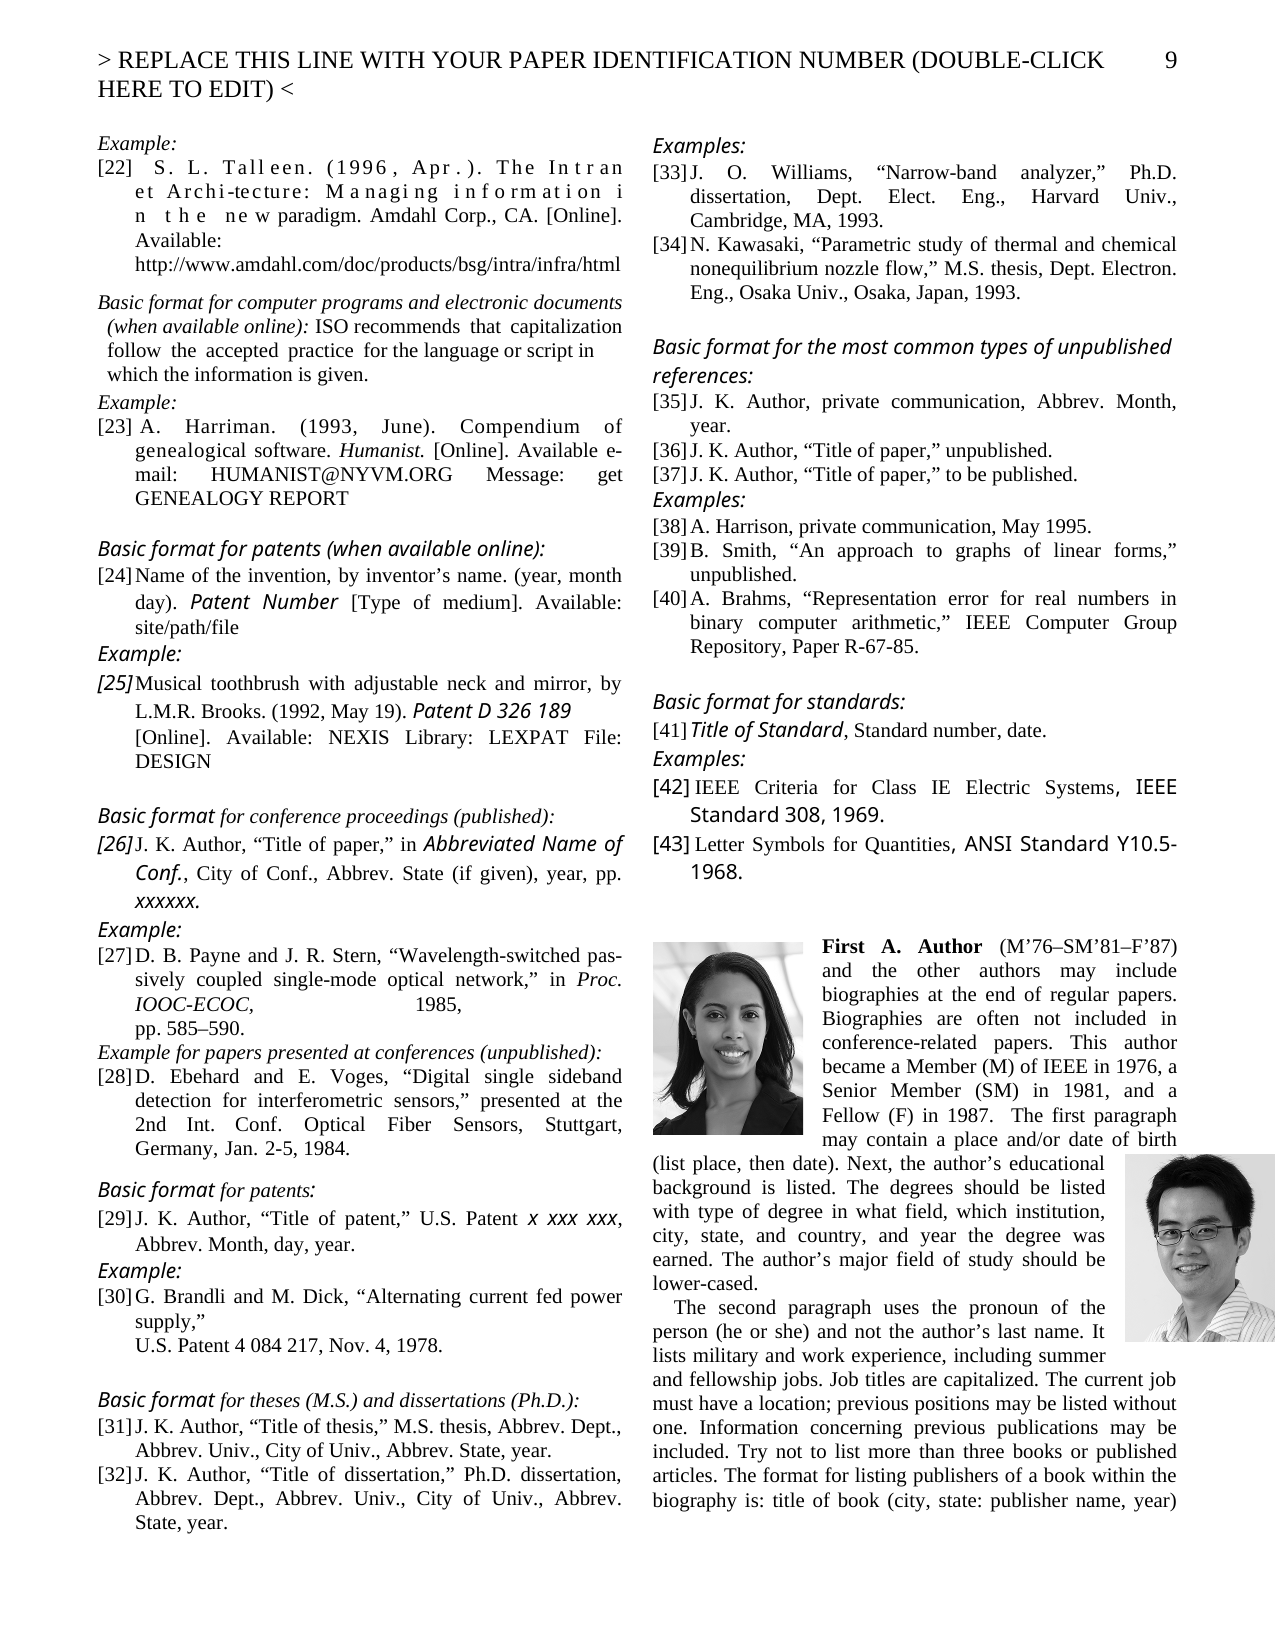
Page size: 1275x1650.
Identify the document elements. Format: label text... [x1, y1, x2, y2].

text S. L. Tall een. (1996 , Apr . ). The In t r an et Archi -tecture: M a nagi ng i n f o rm at i on i n t h e ne w paradigm. Amdahl Corp., CA. [Online]. Available: http://www.amdahl.com/doc/products/bsg/intra/infra/html [97, 155, 622, 276]
text Letter Symbols for Quantities, ANSI Standard Y10.5-1968. [652, 829, 1177, 886]
picture [1125, 1154, 1275, 1342]
text Basic format for theses (M.S.) and dissertations (Ph.D.): [97, 1357, 622, 1413]
text Basic format for patents: [97, 1175, 622, 1203]
text D. B. Payne and J. R. Stern, “Wavelength-switched pas- sively coupled single-mode optical network,” in Proc. IOOC-ECOC, 1985, pp. 585–590. [97, 943, 622, 1039]
text A. Harriman. (1993, June). Compendium of genealogical software. Humanist. [Online]. Available e-mail: HUMANIST@NYVM.ORG Message: get GENEALOGY REPORT [97, 414, 622, 510]
text Basic format for standards: [652, 687, 1177, 715]
text Musical toothbrush with adjustable neck and mirror, by L.M.R. Brooks. (1992, May 19). Patent D 326 189 [97, 668, 622, 724]
text A. Brahms, “Representation error for real numbers in binary computer arithmetic,” IEEE Computer Group Repository, Paper R-67-85. [652, 586, 1177, 658]
text Examples: [652, 486, 1177, 514]
text Example: [97, 131, 624, 155]
text J. K. Author, “Title of paper,” to be published. [652, 462, 1177, 486]
text Examples: [652, 131, 1177, 160]
text J. K. Author, “Title of paper,” unpublished. [652, 437, 1177, 462]
text Basic format for computer programs and electronic documents (when available online): ISO recommends that capitalization follow the accepted practice for the language or script in which the information is given. [97, 291, 628, 386]
text Example: [97, 639, 622, 668]
text J. O. Williams, “Narrow-band analyzer,” Ph.D. dissertation, Dept. Elect. Eng., Harvard Univ., Cambridge, MA, 1993. [652, 160, 1177, 232]
text N. Kawasaki, “Parametric study of thermal and chemical nonequilibrium nozzle flow,” M.S. thesis, Dept. Electron. Eng., Osaka Univ., Osaka, Japan, 1993. [652, 232, 1177, 304]
text B. Smith, “An approach to graphs of linear forms,” unpublished. [652, 538, 1177, 586]
text J. K. Author, “Title of dissertation,” Ph.D. dissertation, Abbrev. Dept., Abbrev. Univ., City of Univ., Abbrev. State, year. [97, 1462, 622, 1534]
text Example: [97, 1256, 624, 1284]
picture [653, 942, 804, 1135]
text IEEE Criteria for Class IE Electric Systems, IEEE Standard 308, 1969. [652, 772, 1177, 829]
text J. K. Author, “Title of thesis,” M.S. thesis, Abbrev. Dept., Abbrev. Univ., City of Univ., Abbrev. State, year. [97, 1413, 622, 1462]
text J. K. Author, private communication, Abbrev. Month, year. [652, 389, 1177, 437]
text Example: [97, 390, 624, 414]
text G. Brandli and M. Dick, “Alternating current fed power supply,” U.S. Patent 4 084 217, Nov. 4, 1978. [97, 1284, 622, 1357]
text A. Harrison, private communication, May 1995. [652, 514, 1177, 538]
text Basic format for conference proceedings (published): [97, 801, 624, 829]
text Example: [97, 915, 622, 943]
text Basic format for patents (when available online): [97, 534, 622, 563]
text J. K. Author, “Title of paper,” in Abbreviated Name of Conf., City of Conf., Abbrev. State (if given), year, pp. xxxxxx. [97, 829, 622, 915]
text D. Ebehard and E. Voges, “Digital single sideband detection for interferometric sensors,” presented at the 2nd Int. Conf. Optical Fiber Sensors, Stuttgart, Germany, Jan. 2-5, 1984. [97, 1064, 622, 1160]
list [Online]. Available: NEXIS Library: LEXPAT File: DESIGN [135, 724, 622, 773]
text Examples: [652, 744, 1177, 772]
text Name of the invention, by inventor’s name. (year, month day). Patent Number [Type of medium]. Available: site/path/file [97, 563, 622, 639]
text First A. Author (M’76–SM’81–F’87) and the other authors may include biographies at the end of regular papers. Biographies are often not included in conference-related papers. This author became a Member (M) of IEEE in 1976, a Senior Member (SM) in 1981, and a Fellow (F) in 1987. The first paragraph may contain a place and/or date of birth (list place, then date). Next, the author’s educational background is listed. The degrees should be listed with type of degree in what field, which institution, city, state, and country, and year the degree was earned. The author’s major field of study should be lower-cased. [652, 934, 1177, 1295]
text Example for papers presented at conferences (unpublished): [97, 1039, 624, 1064]
text J. K. Author, “Title of patent,” U.S. Patent x xxx xxx, Abbrev. Month, day, year. [97, 1203, 622, 1256]
text Basic format for the most common types of unpublished references: [652, 304, 1177, 389]
text Title of Standard, Standard number, date. [652, 715, 1177, 744]
